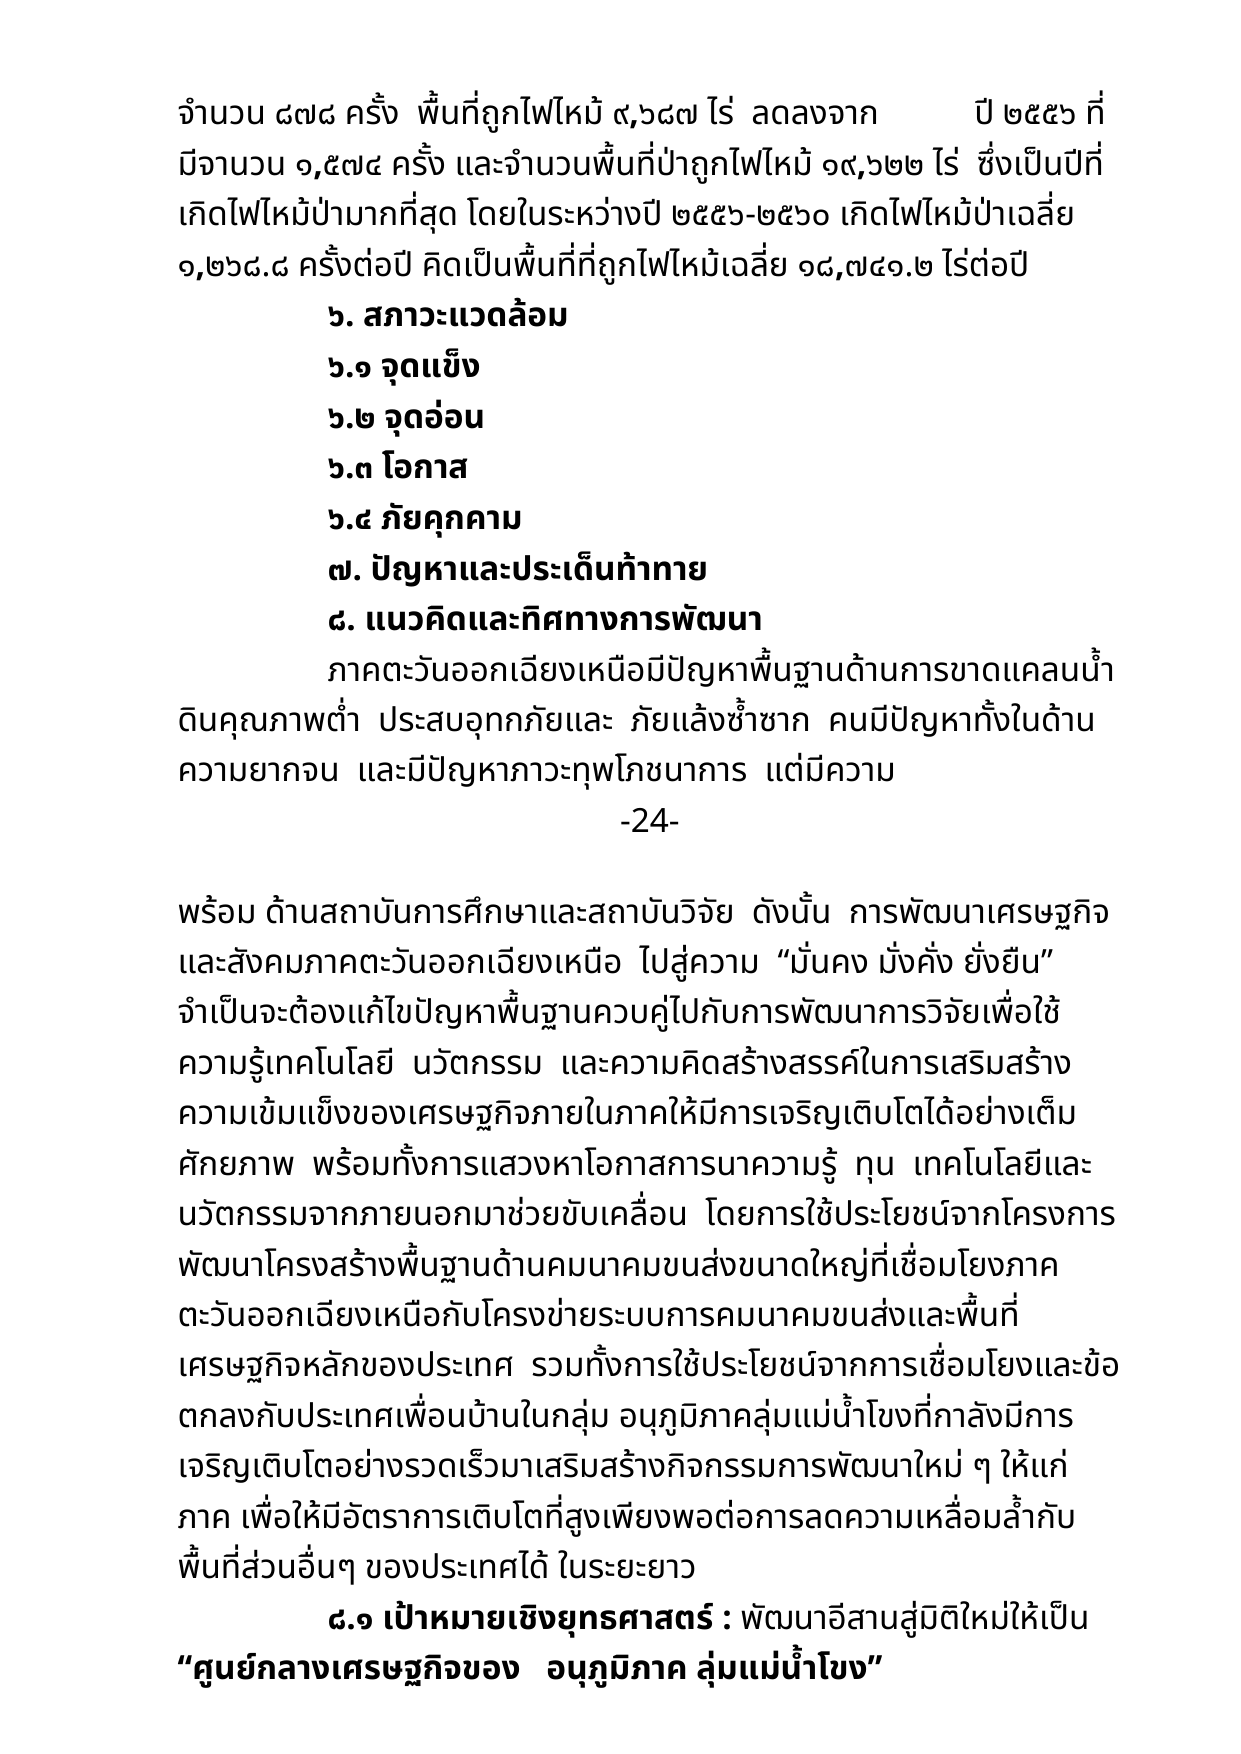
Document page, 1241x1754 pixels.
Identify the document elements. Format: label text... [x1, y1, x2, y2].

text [177, 89, 1122, 291]
text ๗. ปัญหาและประเด็นท้าทาย [252, 544, 1122, 595]
text ๖.๓ โอกาส [252, 443, 1122, 494]
text ๘. แนวคิดและทิศทางการพัฒนา [252, 595, 1122, 646]
text ๖.๑ จุดแข็ง [252, 342, 1122, 392]
text พร้อม ด้านสถาบันการศึกษาและสถาบันวิจัย ดังนั้น การพัฒนาเศรษฐกิจและสังคมภาคตะวันออกเฉียงเหนือ ไปสู่ความ “มั่นคง มั่งคั่ง ยั่งยืน” จำเป็นจะต้องแก้ไขปัญหาพื้นฐานควบคู่ไปกับการพัฒนาการวิจัยเพื่อใช้ความรู้เทคโนโลยี นวัตกรรม และความคิดสร้างสรรค์ในการเสริมสร้างความเข้มแข็งของเศรษฐกิจภายในภาคให้มีการเจริญเติบโตได้อย่างเต็มศักยภาพ พร้อมทั้งการแสวงหาโอกาสการนาความรู้ ทุน เทคโนโลยีและนวัตกรรมจากภายนอกมาช่วยขับเคลื่อน โดยการใช้ประโยชน์จากโครงการพัฒนาโครงสร้างพื้นฐานด้านคมนาคมขนส่งขนาดใหญ่ที่เชื่อมโยงภาคตะวันออกเฉียงเหนือกับโครงข่ายระบบการคมนาคมขนส่งและพื้นที่เศรษฐกิจหลักของประเทศ รวมทั้งการใช้ประโยชน์จากการเชื่อมโยงและข้อตกลงกับประเทศเพื่อนบ้านในกลุ่ม อนุภูมิภาคลุ่มแม่น้ำโขงที่กาลังมีการเจริญเติบโตอย่างรวดเร็วมาเสริมสร้างกิจกรรมการพัฒนาใหม่ ๆ ให้แก่ภาค เพื่อให้มีอัตราการเติบโตที่สูงเพียงพอต่อการลดความเหลื่อมล้ำกับพื้นที่ส่วนอื่นๆ ของประเทศได้ ในระยะยาว [177, 888, 1122, 1593]
text ๖.๒ จุดอ่อน [252, 392, 1122, 443]
text ๘.๑ เป้าหมายเชิงยุทธศาสตร์ : พัฒนาอีสานสู่มิติใหม่ให้เป็น “ศูนย์กลางเศรษฐกิจของ อนุภูมิภาค ลุ่มแม่น้ำโขง” [177, 1593, 1122, 1694]
text ภาคตะวันออกเฉียงเหนือมีปัญหาพื้นฐานด้านการขาดแคลนน้ำ ดินคุณภาพต่ำ ประสบอุทกภัยและ ภัยแล้งซ้ำซาก คนมีปัญหาทั้งในด้านความยากจน และมีปัญหาภาวะทุพโภชนาการ แต่มีความ [177, 646, 1122, 797]
text -24- [177, 797, 1122, 842]
text ๖. สภาวะแวดล้อม [252, 291, 1122, 342]
text ๖.๔ ภัยคุกคาม [252, 494, 1122, 544]
